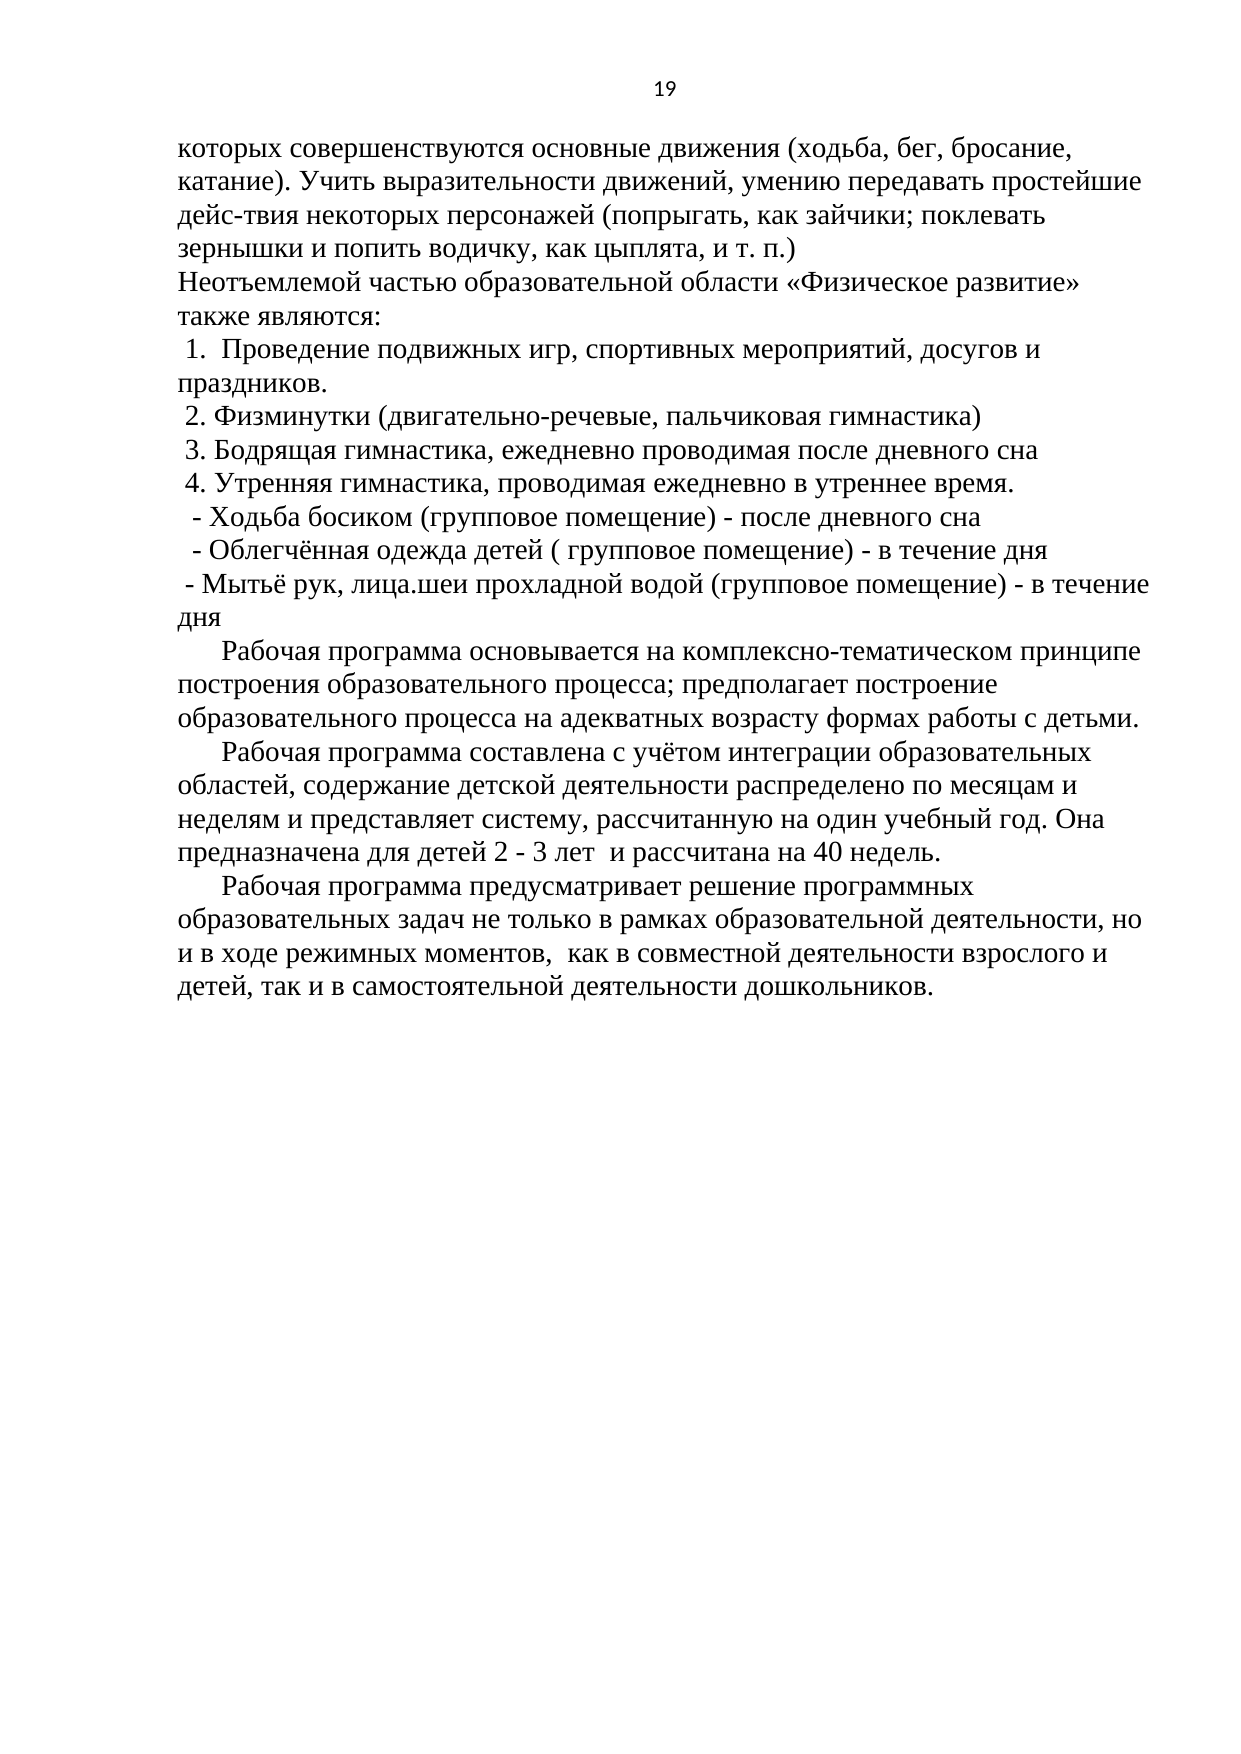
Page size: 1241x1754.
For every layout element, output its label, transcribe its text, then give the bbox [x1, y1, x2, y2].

text - Облегчённая одежда детей ( групповое помещение) - в течение дня [177, 532, 1152, 566]
text 2. Физминутки (двигательно-речевые, пальчиковая гимнастика) [177, 398, 1152, 432]
text 4. Утренняя гимнастика, проводимая ежедневно в утреннее время. [177, 465, 1152, 499]
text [177, 130, 1152, 264]
text 3. Бодрящая гимнастика, ежедневно проводимая после дневного сна [177, 432, 1152, 465]
text Рабочая программа основывается на комплексно-тематическом принципе построения образовательного процесса; предполагает построение образовательного процесса на адекватных возрасту формах работы с детьми. [177, 633, 1152, 734]
text Рабочая программа составлена с учётом интеграции образовательных областей, содержание детской деятельности распределено по месяцам и неделям и представляет систему, рассчитанную на один учебный год. Она предназначена для детей 2 - 3 лет и рассчитана на 40 недель. [177, 734, 1152, 868]
text Неотъемлемой частью образовательной области «Физическое развитие» также являются: [177, 264, 1152, 331]
text - Ходьба босиком (групповое помещение) - после дневного сна [177, 499, 1152, 532]
text Рабочая программа предусматривает решение программных образовательных задач не только в рамках образовательной деятельности, но и в ходе режимных моментов, как в совместной деятельности взрослого и детей, так и в самостоятельной деятельности дошкольников. [177, 868, 1152, 1002]
text 1. Проведение подвижных игр, спортивных мероприятий, досугов и праздников. [177, 331, 1152, 398]
text - Мытьё рук, лица.шеи прохладной водой (групповое помещение) - в течение дня [177, 566, 1152, 633]
